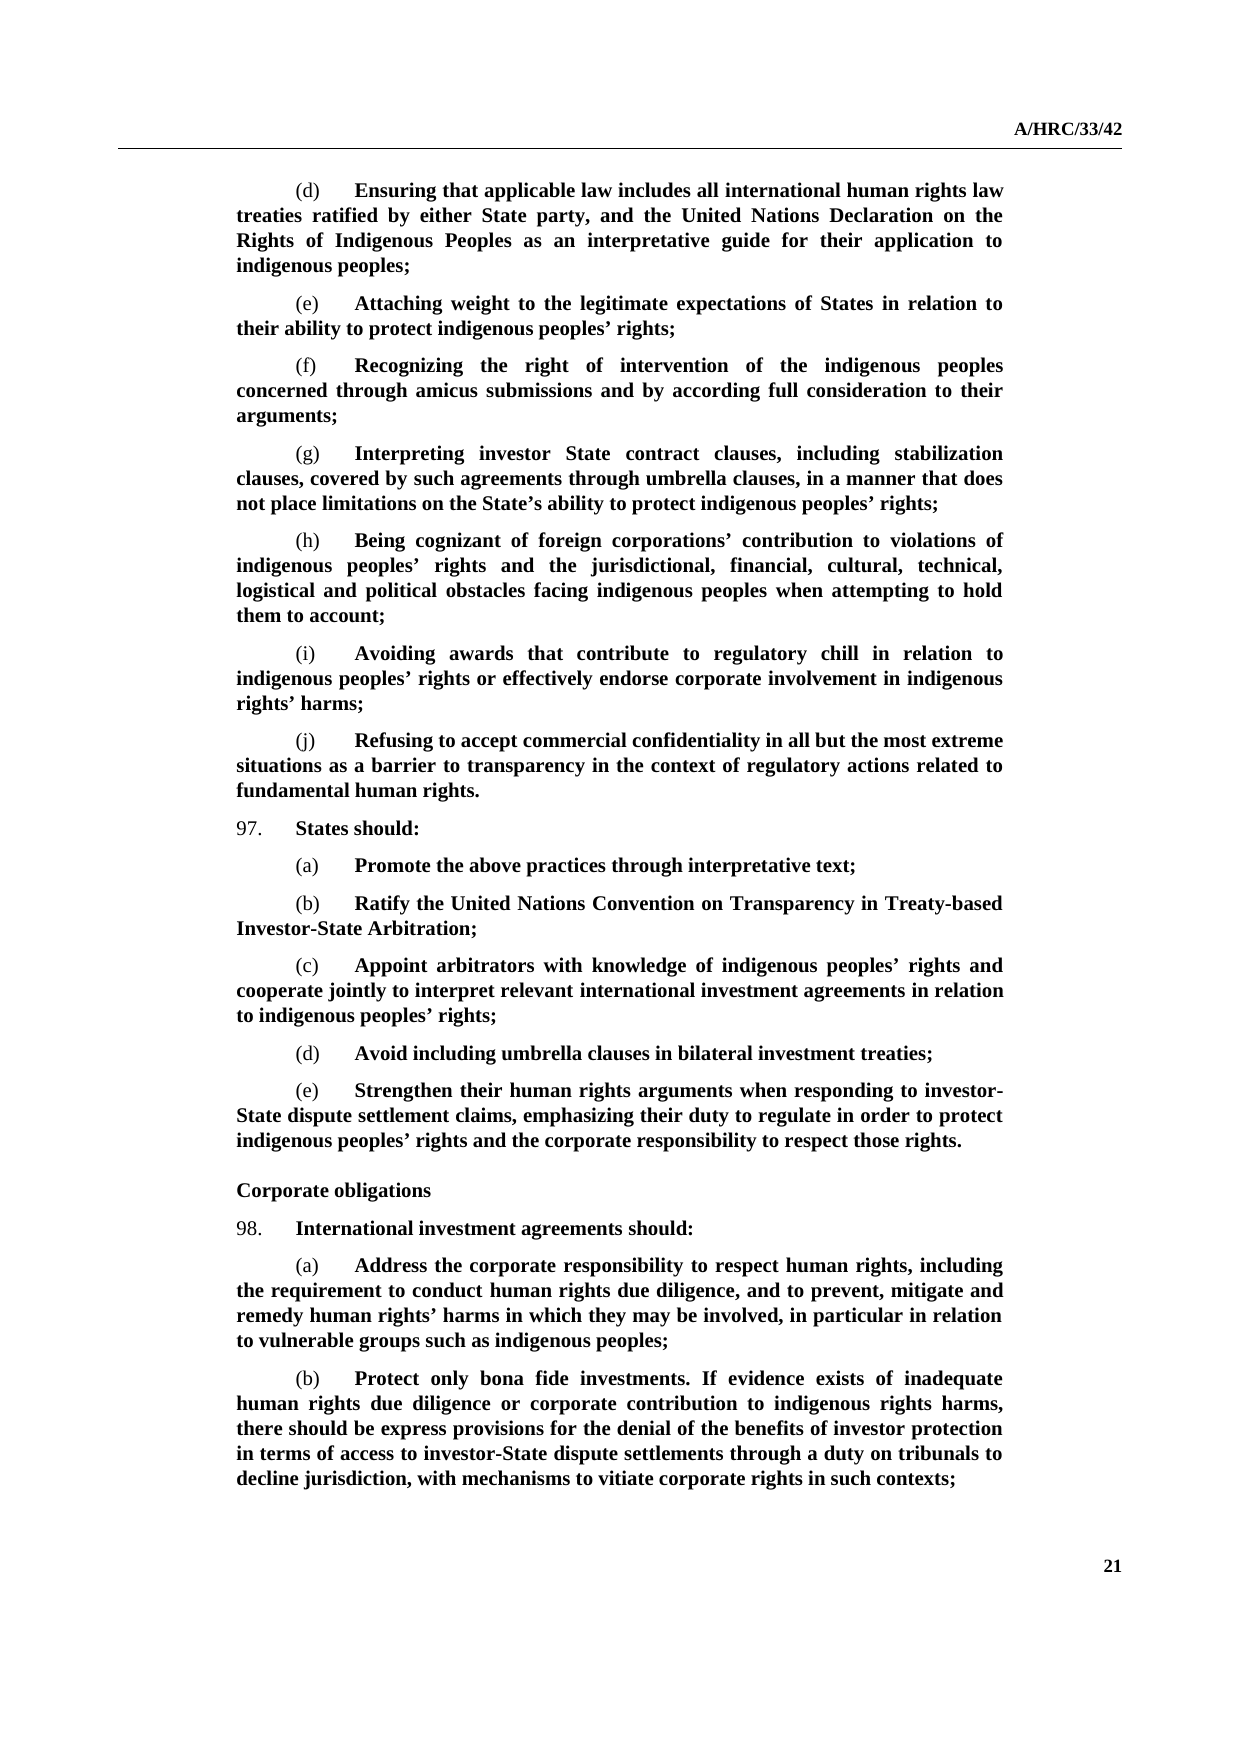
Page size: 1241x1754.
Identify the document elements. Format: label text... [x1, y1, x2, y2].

list (c) Appoint arbitrators with knowledge of indigenous peoples’ rights and cooperate jointly to interpret relevant international investment agreements in relation to indigenous peoples’ rights; [236, 952, 1004, 1027]
list (i) Avoiding awards that contribute to regulatory chill in relation to indigenous peoples’ rights or effectively endorse corporate involvement in indigenous rights’ harms; [236, 640, 1004, 715]
list (a) Address the corporate responsibility to respect human rights, including the requirement to conduct human rights due diligence, and to prevent, mitigate and remedy human rights’ harms in which they may be involved, in particular in relation to vulnerable groups such as indigenous peoples; [236, 1252, 1004, 1352]
list (h) Being cognizant of foreign corporations’ contribution to violations of indigenous peoples’ rights and the jurisdictional, financial, cultural, technical, logistical and political obstacles facing indigenous peoples when attempting to hold them to account; [236, 527, 1004, 627]
text 97. States should: [236, 815, 1004, 840]
text Corporate obligations [118, 1177, 1004, 1202]
list (d) Ensuring that applicable law includes all international human rights law treaties ratified by either State party, and the United Nations Declaration on the Rights of Indigenous Peoples as an interpretative guide for their application to indigenous peoples; [236, 177, 1004, 277]
list (e) Attaching weight to the legitimate expectations of States in relation to their ability to protect indigenous peoples’ rights; [236, 290, 1004, 340]
list (j) Refusing to accept commercial confidentiality in all but the most extreme situations as a barrier to transparency in the context of regulatory actions related to fundamental human rights. [236, 727, 1004, 802]
list (b) Ratify the United Nations Convention on Transparency in Treaty-based Investor-State Arbitration; [236, 890, 1004, 940]
list (e) Strengthen their human rights arguments when responding to investor-State dispute settlement claims, emphasizing their duty to regulate in order to protect indigenous peoples’ rights and the corporate responsibility to respect those rights. [236, 1077, 1004, 1152]
list (d) Avoid including umbrella clauses in bilateral investment treaties; [236, 1040, 1004, 1065]
list (a) Promote the above practices through interpretative text; [236, 852, 1004, 877]
list (b) Protect only bona fide investments. If evidence exists of inadequate human rights due diligence or corporate contribution to indigenous rights harms, there should be express provisions for the denial of the benefits of investor protection in terms of access to investor-State dispute settlements through a duty on tribunals to decline jurisdiction, with mechanisms to vitiate corporate rights in such contexts; [236, 1365, 1004, 1490]
list (f) Recognizing the right of intervention of the indigenous peoples concerned through amicus submissions and by according full consideration to their arguments; [236, 352, 1004, 427]
list (g) Interpreting investor State contract clauses, including stabilization clauses, covered by such agreements through umbrella clauses, in a manner that does not place limitations on the State’s ability to protect indigenous peoples’ rights; [236, 440, 1004, 515]
text 98. International investment agreements should: [236, 1215, 1004, 1240]
